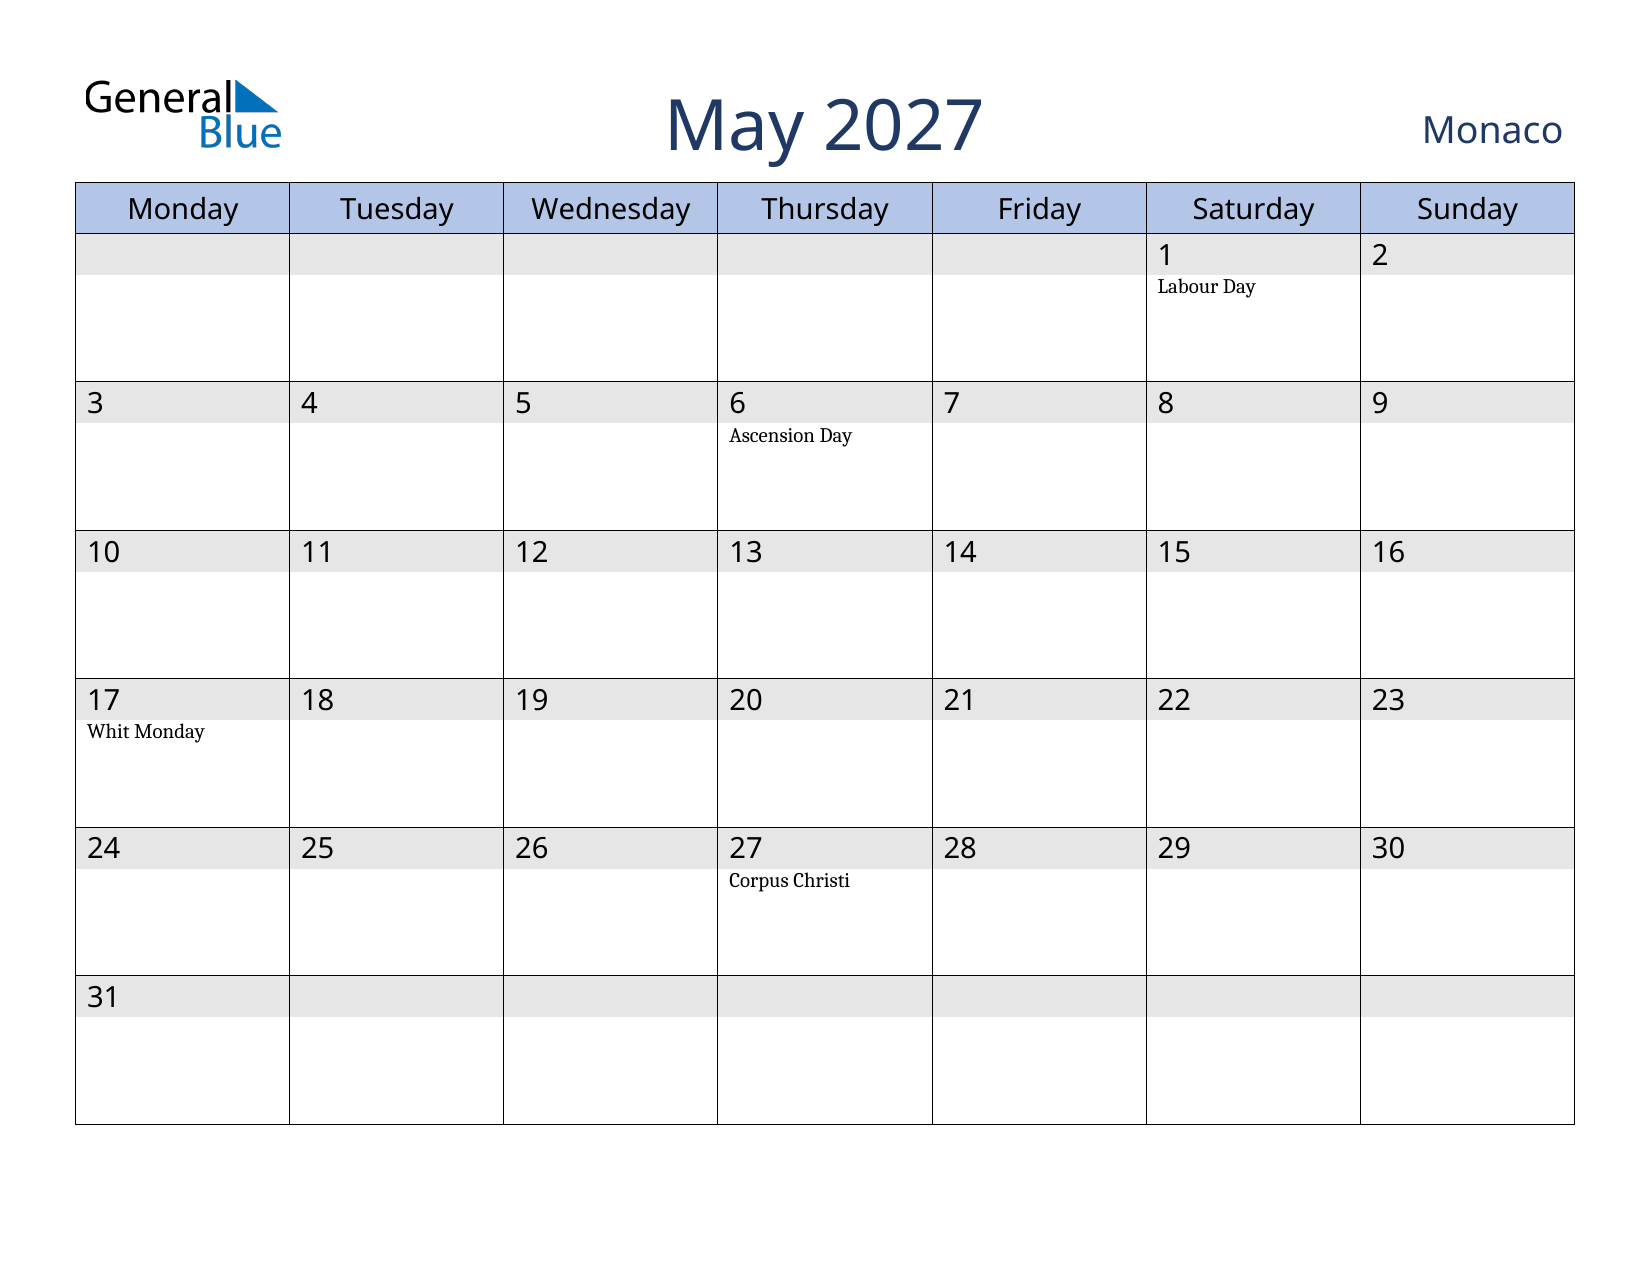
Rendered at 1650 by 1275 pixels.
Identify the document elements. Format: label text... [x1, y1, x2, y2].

table_cell [290, 1017, 503, 1123]
table_cell [933, 423, 1146, 530]
table_cell [76, 275, 289, 381]
table_cell 28 [933, 828, 1146, 869]
table_cell [1147, 720, 1360, 827]
table_cell [933, 720, 1146, 827]
table_cell [504, 423, 717, 530]
table_cell 31 [76, 976, 289, 1017]
table_cell [504, 720, 717, 827]
table_cell 11 [290, 531, 503, 572]
table_cell 21 [933, 679, 1146, 720]
table_cell [1147, 869, 1360, 975]
table_cell 1 [1147, 234, 1360, 275]
table_cell 22 [1147, 679, 1360, 720]
table_cell 25 [290, 828, 503, 869]
table_cell [718, 572, 932, 678]
table_cell [290, 234, 503, 275]
table_cell 6 [718, 382, 932, 423]
table_cell [718, 720, 932, 827]
table_cell [933, 275, 1146, 381]
table_cell 30 [1361, 828, 1574, 869]
table_cell [1147, 423, 1360, 530]
table_cell [290, 720, 503, 827]
table_cell Sunday [1361, 183, 1574, 233]
table_cell Tuesday [290, 183, 503, 233]
table_cell [76, 1017, 289, 1123]
table_cell 4 [290, 382, 503, 423]
table_cell 24 [76, 828, 289, 869]
table_cell [504, 1017, 717, 1123]
table_cell [718, 234, 932, 275]
table_cell 10 [76, 531, 289, 572]
table_cell 26 [504, 828, 717, 869]
table_cell [1147, 976, 1360, 1017]
table_cell Ascension Day [718, 423, 932, 530]
table_cell [504, 234, 717, 275]
picture [86, 80, 281, 148]
table_cell [1361, 720, 1574, 827]
table_cell [933, 572, 1146, 678]
table_cell [933, 1017, 1146, 1123]
table_cell [1147, 572, 1360, 678]
table_cell [76, 572, 289, 678]
table_cell Monday [76, 183, 289, 233]
table_cell Wednesday [504, 183, 717, 233]
table_cell 19 [504, 679, 717, 720]
table_cell 12 [504, 531, 717, 572]
table_cell [1361, 423, 1574, 530]
table_cell [718, 275, 932, 381]
table_cell [290, 275, 503, 381]
table_cell [290, 572, 503, 678]
table_cell Labour Day [1147, 275, 1360, 381]
table_cell [290, 976, 503, 1017]
table_cell [504, 869, 717, 975]
table_cell [718, 1017, 932, 1123]
table_cell 17 [76, 679, 289, 720]
table_cell 15 [1147, 531, 1360, 572]
table_header May 2027 [504, 75, 1146, 182]
table_cell [504, 275, 717, 381]
table_cell Friday [933, 183, 1146, 233]
table_cell 13 [718, 531, 932, 572]
table_cell Whit Monday [76, 720, 289, 827]
table_cell [718, 976, 932, 1017]
table_cell 14 [933, 531, 1146, 572]
table_cell 16 [1361, 531, 1574, 572]
table_cell 9 [1361, 382, 1574, 423]
table_cell [76, 234, 289, 275]
table_cell [1361, 275, 1574, 381]
table_cell [290, 423, 503, 530]
table_cell 8 [1147, 382, 1360, 423]
table_cell [290, 869, 503, 975]
table_cell [76, 423, 289, 530]
table_cell [504, 976, 717, 1017]
table_cell [933, 234, 1146, 275]
table_cell 18 [290, 679, 503, 720]
table_cell 5 [504, 382, 717, 423]
table_header [76, 75, 503, 182]
table_cell 20 [718, 679, 932, 720]
table_cell 29 [1147, 828, 1360, 869]
table_header Monaco [1146, 75, 1574, 182]
table_cell [504, 572, 717, 678]
table_cell Thursday [718, 183, 932, 233]
table_cell [1361, 869, 1574, 975]
table_cell [1361, 976, 1574, 1017]
table_cell 27 [718, 828, 932, 869]
table_cell 2 [1361, 234, 1574, 275]
table_cell [1361, 1017, 1574, 1123]
table_cell 23 [1361, 679, 1574, 720]
table_cell Corpus Christi [718, 869, 932, 975]
table_cell [76, 869, 289, 975]
table_cell 3 [76, 382, 289, 423]
table_cell [1361, 572, 1574, 678]
table_cell [933, 976, 1146, 1017]
table_cell Saturday [1147, 183, 1360, 233]
table_cell [1147, 1017, 1360, 1123]
table_cell 7 [933, 382, 1146, 423]
table_cell [933, 869, 1146, 975]
